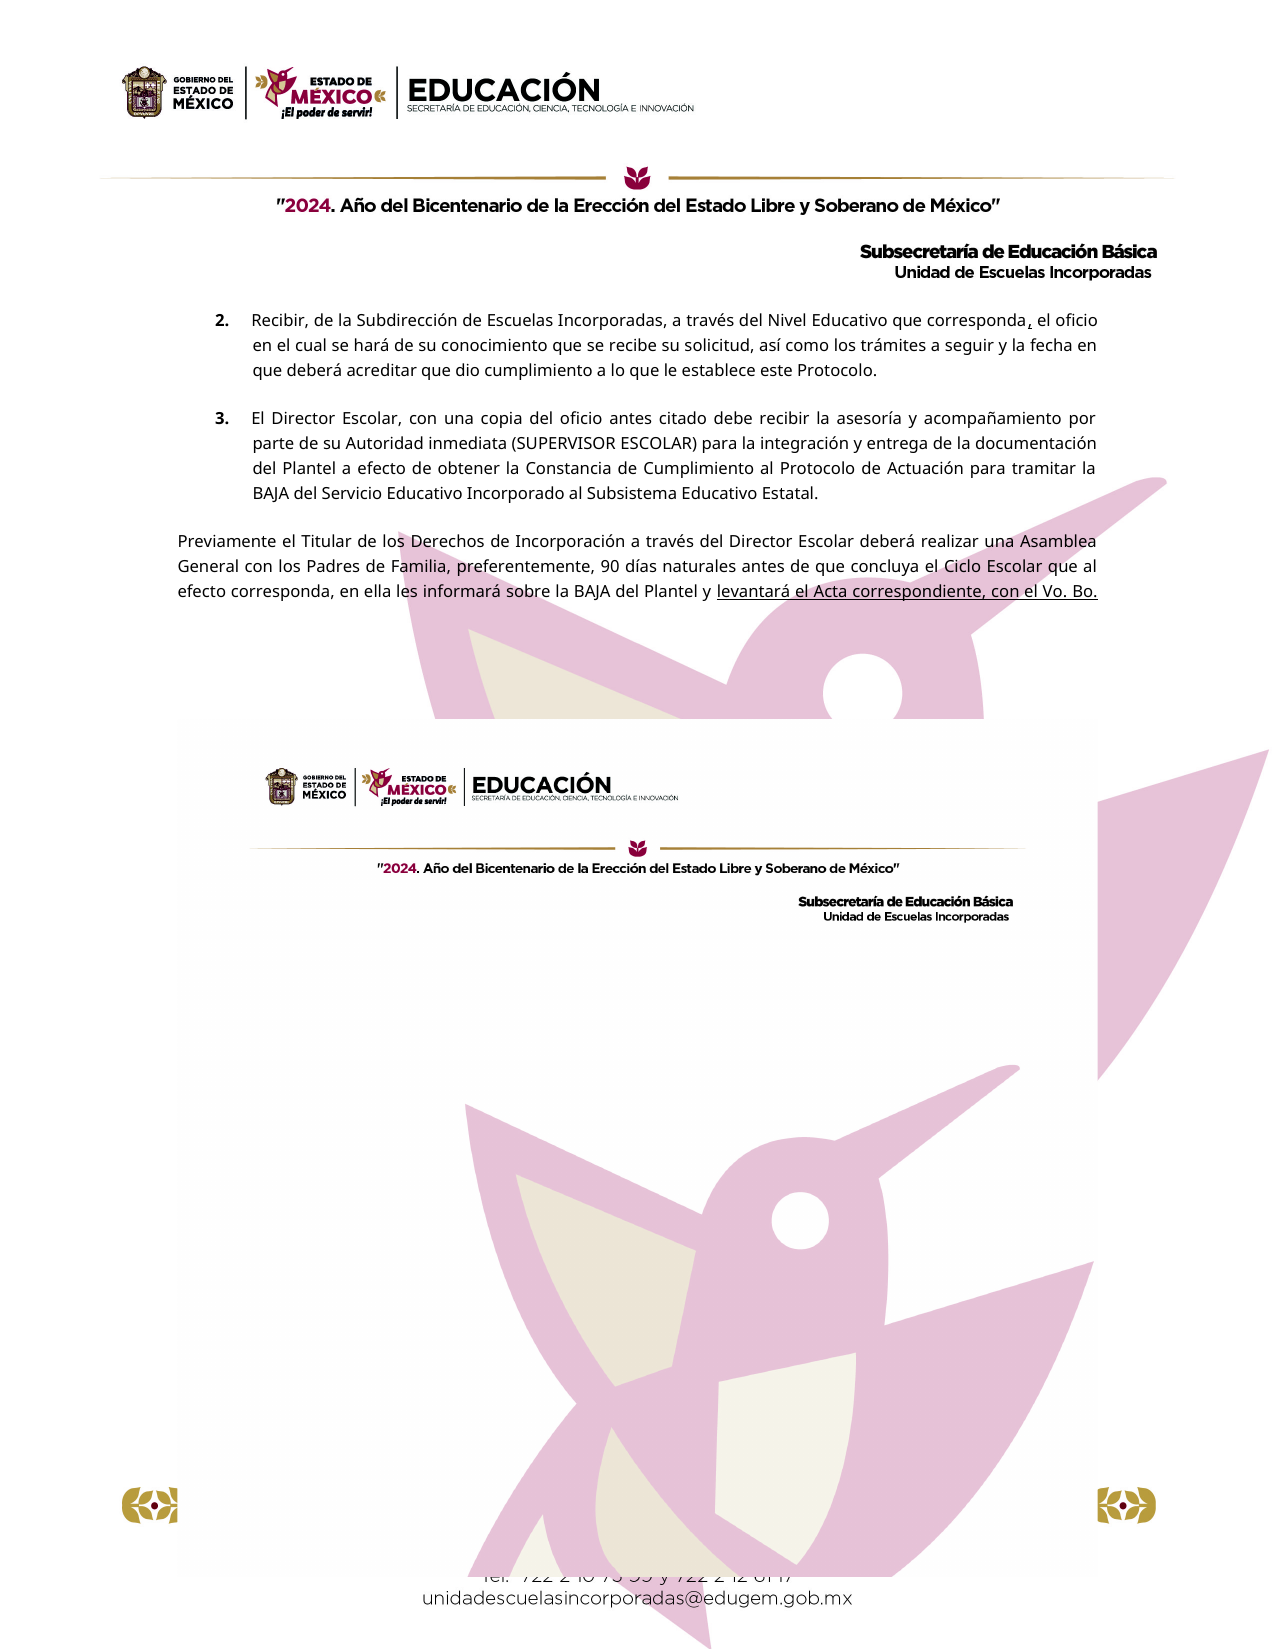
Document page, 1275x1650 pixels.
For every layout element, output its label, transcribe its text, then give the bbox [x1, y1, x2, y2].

list Recibir, de la Subdirección de Escuelas Incorporadas, a través del Nivel Educativo que corresponda, el oficio en el cual se hará de su conocimiento que se recibe su solicitud, así como los trámites a seguir y la fecha en que deberá acreditar que dio cumplimiento a lo que le establece este Protocolo. [215, 307, 1098, 382]
text Previamente el Titular de los Derechos de Incorporación a través del Director Escolar deberá realizar una Asamblea General con los Padres de Familia, preferentemente, 90 días naturales antes de que concluya el Ciclo Escolar que al efecto corresponda, en ella les informará sobre la BAJA del Plantel y levantará el Acta correspondiente, con el Vo. Bo. del Supervisor Escolar; lo anterior a efecto de que los Padres o Tutores implementen acciones que garanticen el Derecho a la Educación de sus hijos. [177, 527, 1098, 602]
picture [0, 0, 1275, 1649]
list El Director Escolar, con una copia del oficio antes citado debe recibir la asesoría y acompañamiento por parte de su Autoridad inmediata (SUPERVISOR ESCOLAR) para la integración y entrega de la documentación del Plantel a efecto de obtener la Constancia de Cumplimiento al Protocolo de Actuación para tramitar la BAJA del Servicio Educativo Incorporado al Subsistema Educativo Estatal. [215, 404, 1098, 504]
